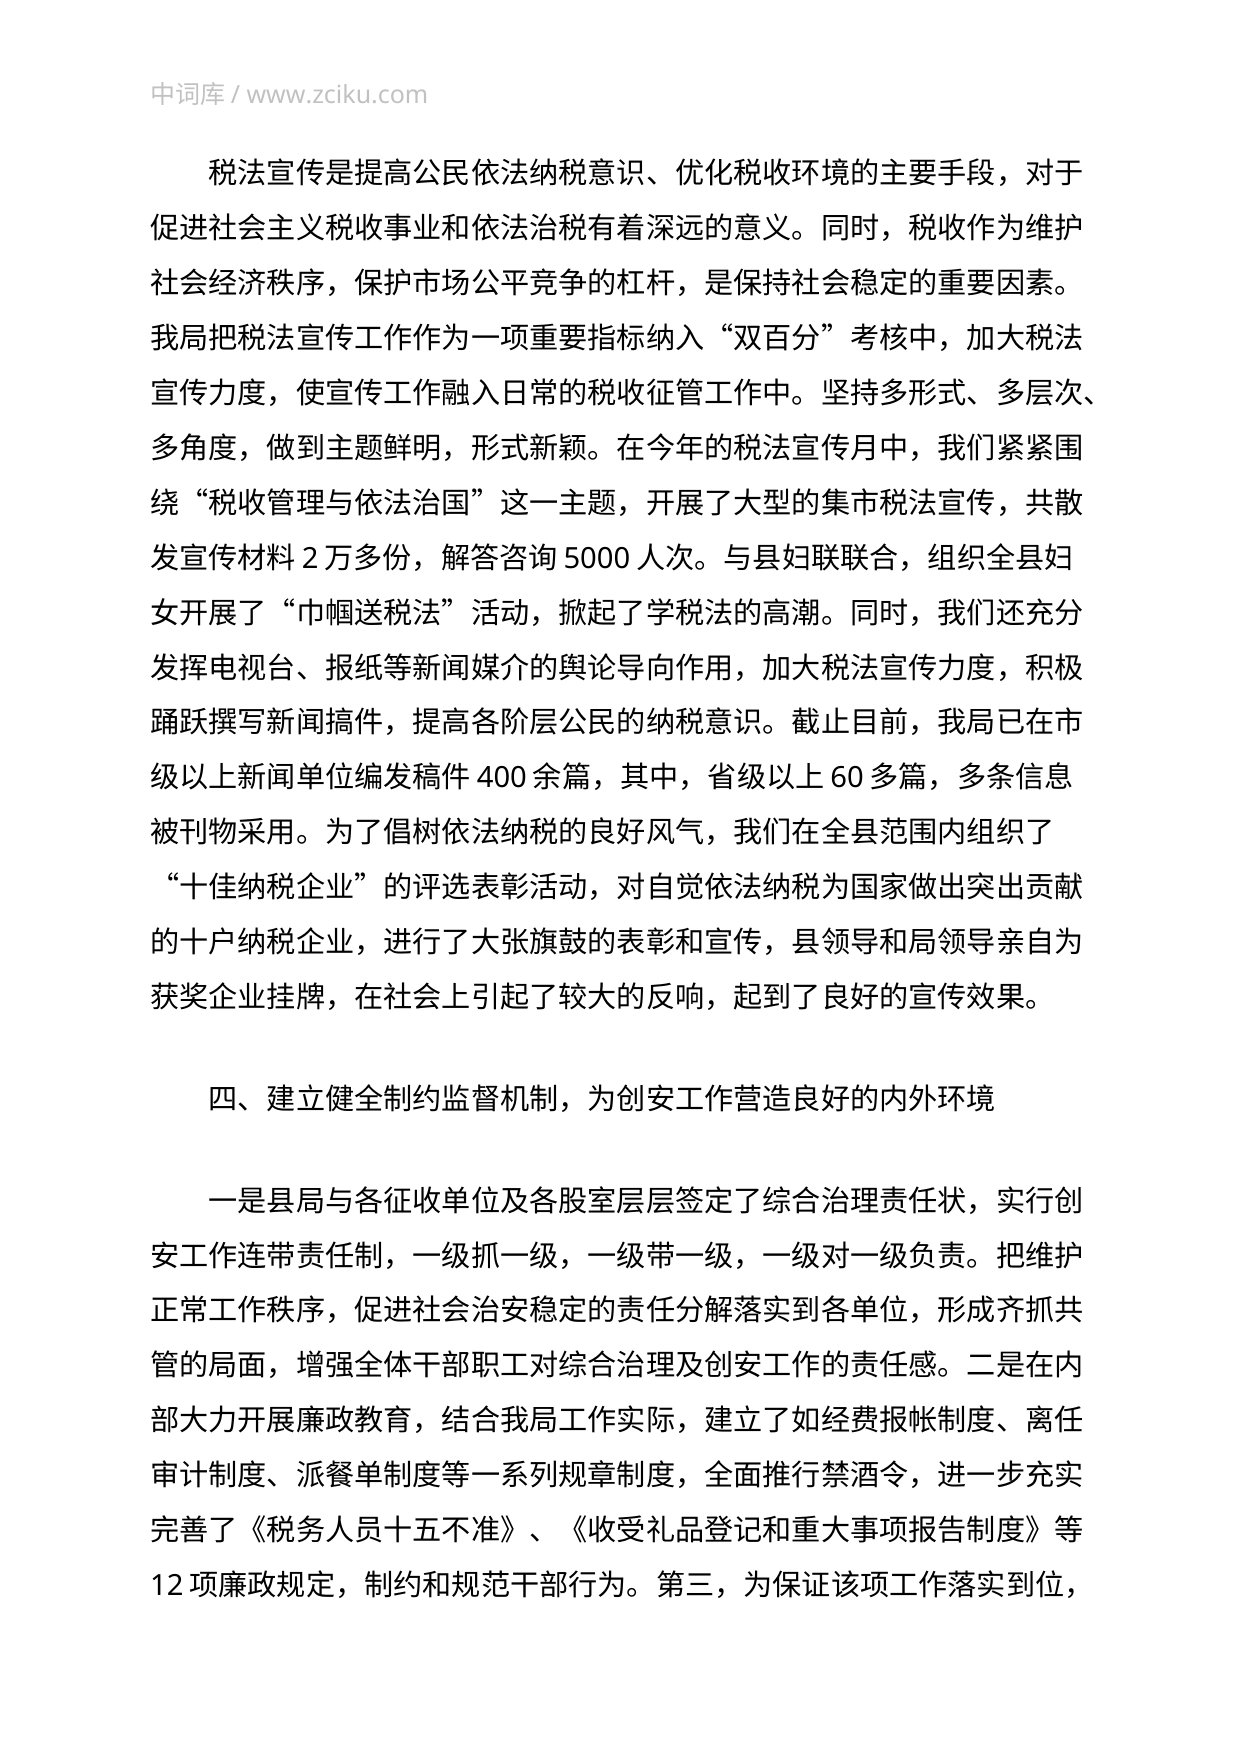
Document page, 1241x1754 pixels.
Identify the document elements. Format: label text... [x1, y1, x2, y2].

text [150, 1177, 1090, 1604]
text 税法宣传是提高公民依法纳税意识、优化税收环境的主要手段，对于促进社会主义税收事业和依法治税有着深远的意义。同时，税收作为维护社会经济秩序，保护市场公平竞争的杠杆，是保持社会稳定的重要因素。我局把税法宣传工作作为一项重要指标纳入“双百分”考核中，加大税法宣传力度，使宣传工作融入日常的税收征管工作中。坚持多形式、多层次、多角度，做到主题鲜明，形式新颖。在今年的税法宣传月中，我们紧紧围绕“税收管理与依法治国”这一主题，开展了大型的集市税法宣传，共散发宣传材料2万多份，解答咨询5000人次。与县妇联联合，组织全县妇女开展了“巾帼送税法”活动，掀起了学税法的高潮。同时，我们还充分发挥电视台、报纸等新闻媒介的舆论导向作用，加大税法宣传力度，积极踊跃撰写新闻搞件，提高各阶层公民的纳税意识。截止目前，我局已在市级以上新闻单位编发稿件400余篇，其中，省级以上60多篇，多条信息被刊物采用。为了倡树依法纳税的良好风气，我们在全县范围内组织了“十佳纳税企业”的评选表彰活动，对自觉依法纳税为国家做出突出贡献的十户纳税企业，进行了大张旗鼓的表彰和宣传，县领导和局领导亲自为获奖企业挂牌，在社会上引起了较大的反响，起到了良好的宣传效果。 [150, 150, 1090, 1016]
text 四、建立健全制约监督机制，为创安工作营造良好的内外环境 [150, 1075, 1090, 1118]
